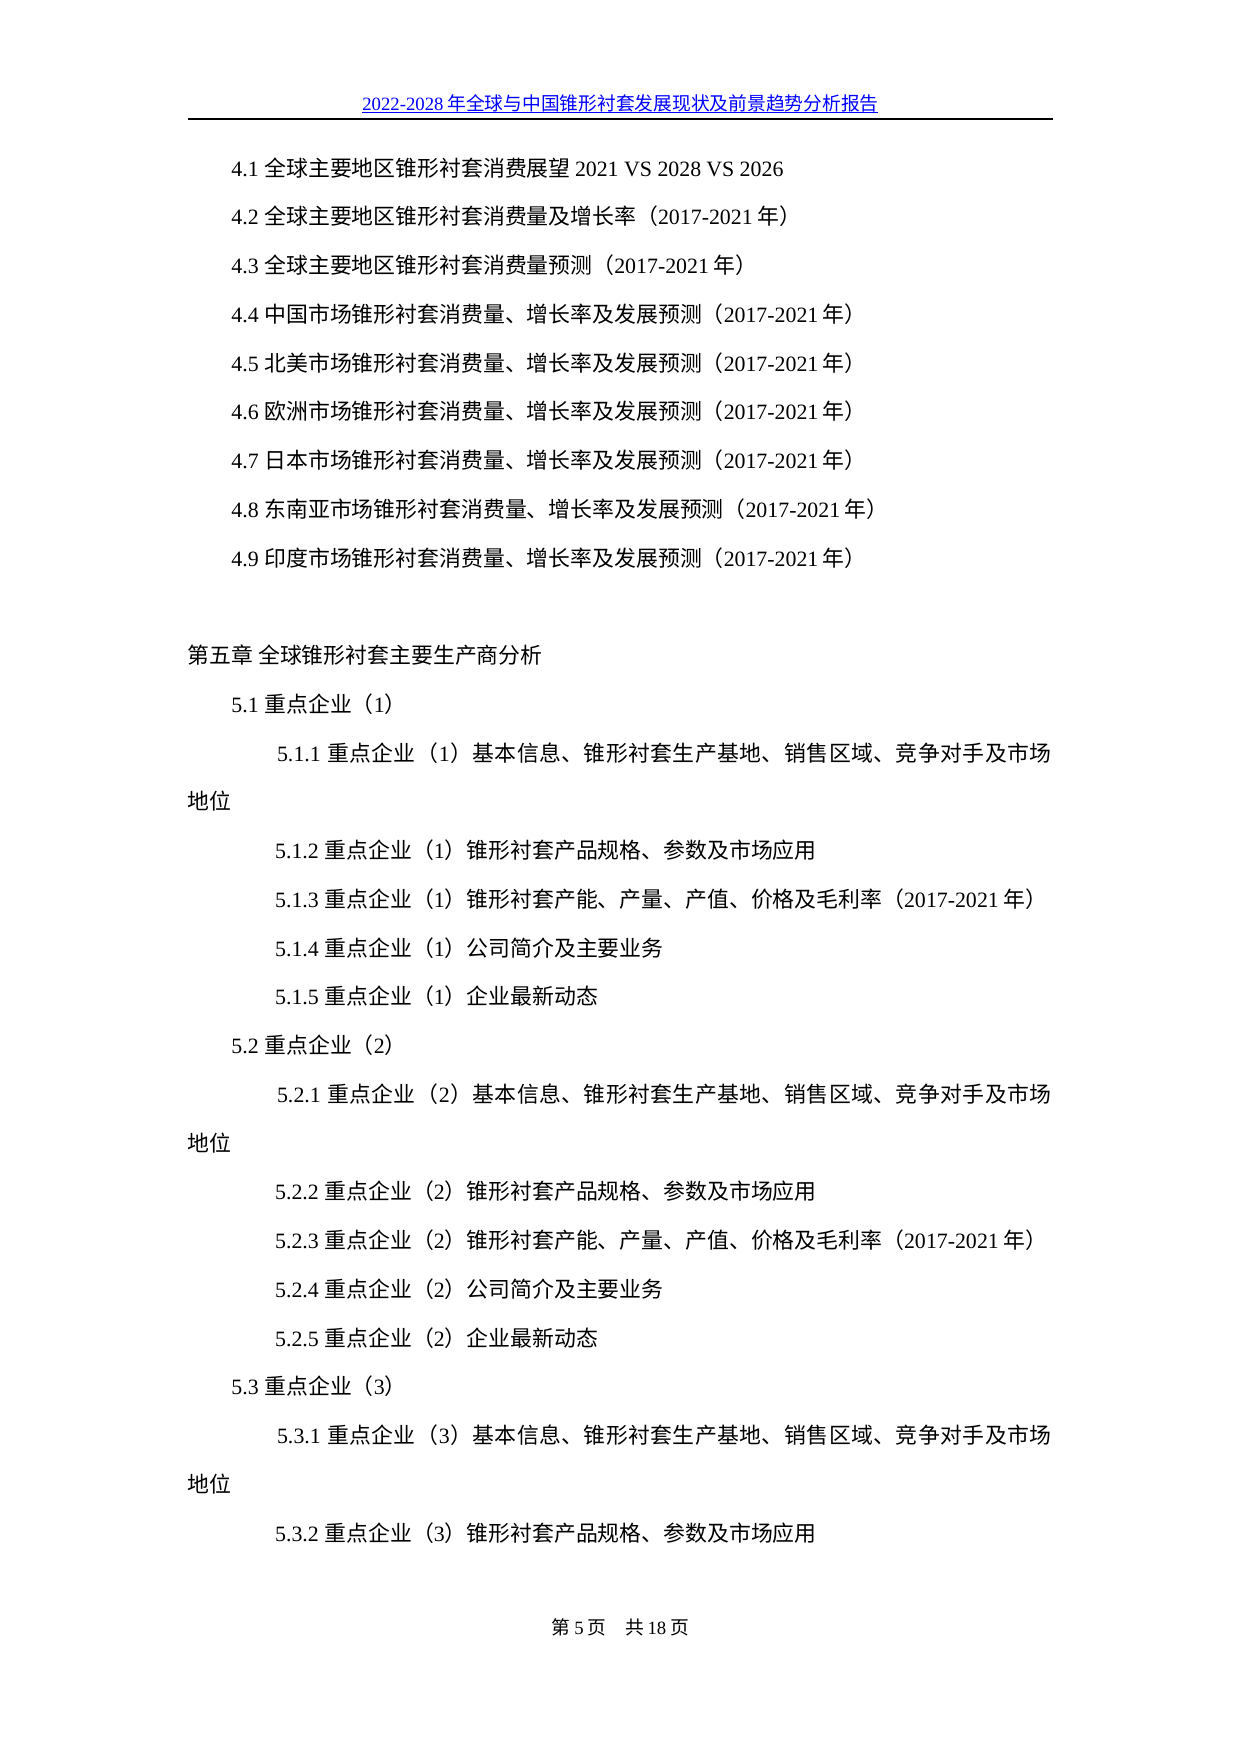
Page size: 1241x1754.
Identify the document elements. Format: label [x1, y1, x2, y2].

text [187, 150, 1053, 1548]
